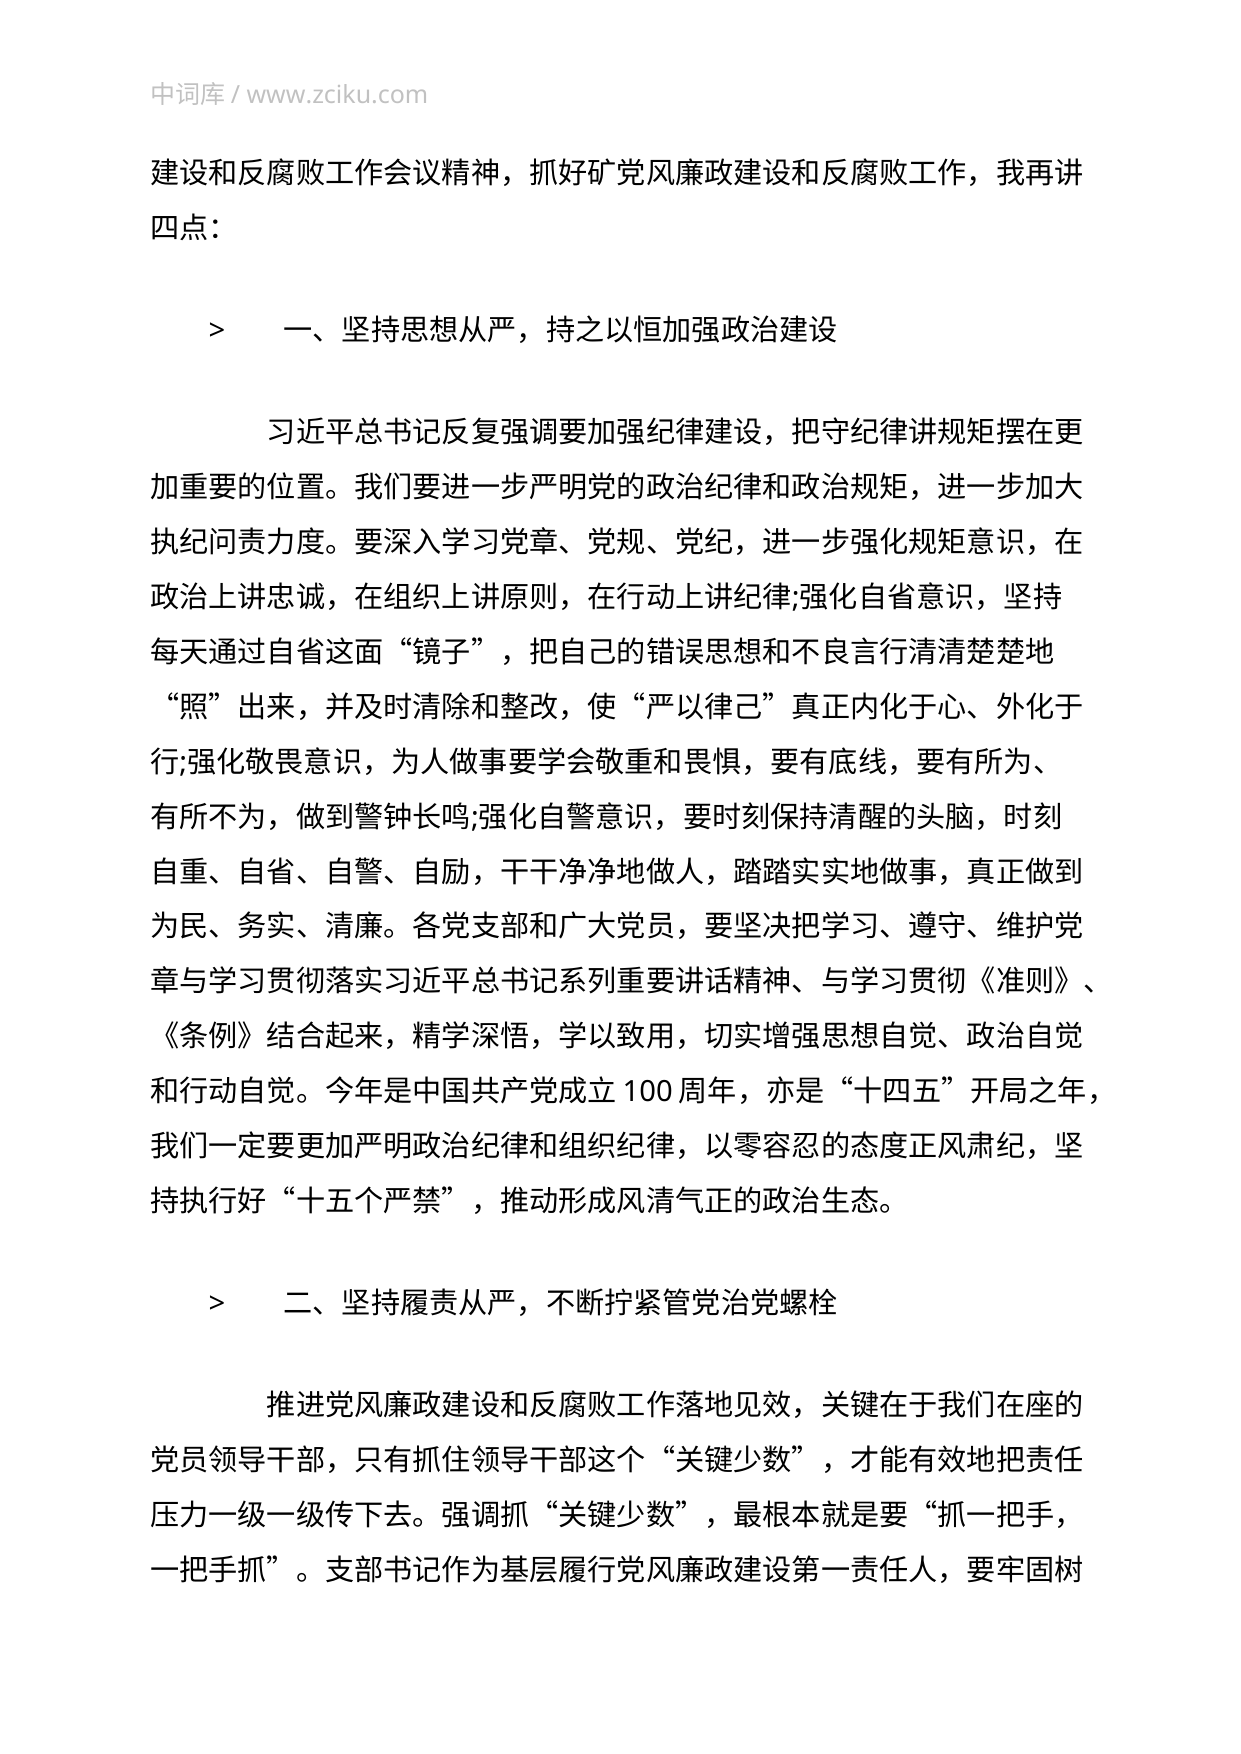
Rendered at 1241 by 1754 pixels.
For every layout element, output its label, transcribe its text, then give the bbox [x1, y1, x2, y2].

text > 一、坚持思想从严，持之以恒加强政治建设 [150, 307, 1090, 349]
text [150, 1381, 1090, 1588]
text 习近平总书记反复强调要加强纪律建设，把守纪律讲规矩摆在更加重要的位置。我们要进一步严明党的政治纪律和政治规矩，进一步加大执纪问责力度。要深入学习党章、党规、党纪，进一步强化规矩意识，在政治上讲忠诚，在组织上讲原则，在行动上讲纪律;强化自省意识，坚持每天通过自省这面“镜子”，把自己的错误思想和不良言行清清楚楚地“照”出来，并及时清除和整改，使“严以律己”真正内化于心、外化于行;强化敬畏意识，为人做事要学会敬重和畏惧，要有底线，要有所为、有所不为，做到警钟长鸣;强化自警意识，要时刻保持清醒的头脑，时刻自重、自省、自警、自励，干干净净地做人，踏踏实实地做事，真正做到为民、务实、清廉。各党支部和广大党员，要坚决把学习、遵守、维护党章与学习贯彻落实习近平总书记系列重要讲话精神、与学习贯彻《准则》、《条例》结合起来，精学深悟，学以致用，切实增强思想自觉、政治自觉和行动自觉。今年是中国共产党成立100周年，亦是“十四五”开局之年，我们一定要更加严明政治纪律和组织纪律，以零容忍的态度正风肃纪，坚持执行好“十五个严禁”，推动形成风清气正的政治生态。 [150, 409, 1090, 1220]
text > 二、坚持履责从严，不断拧紧管党治党螺栓 [150, 1279, 1090, 1322]
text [150, 150, 1090, 247]
